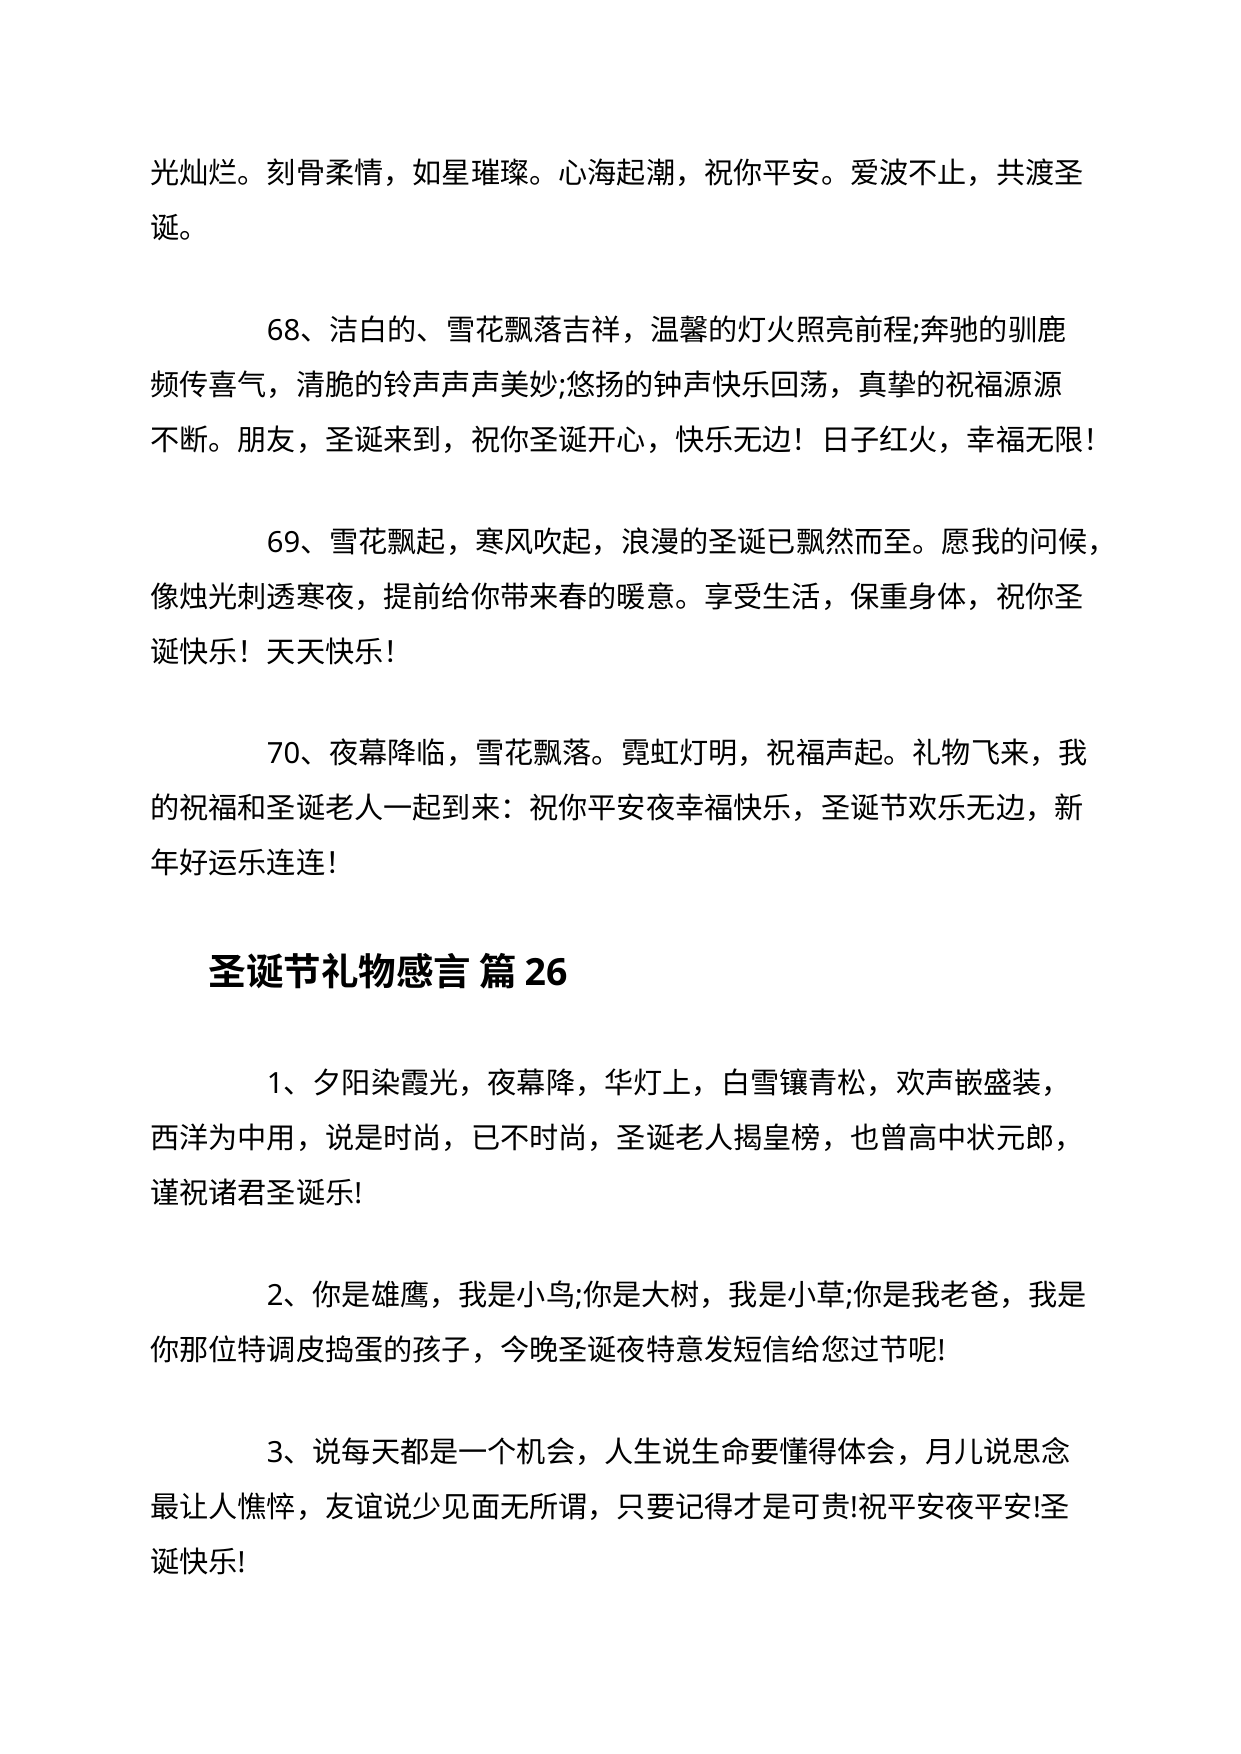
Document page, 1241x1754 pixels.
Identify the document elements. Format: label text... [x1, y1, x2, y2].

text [150, 150, 1090, 247]
text 68、洁白的、雪花飘落吉祥，温馨的灯火照亮前程;奔驰的驯鹿频传喜气，清脆的铃声声声美妙;悠扬的钟声快乐回荡，真挚的祝福源源不断。朋友，圣诞来到，祝你圣诞开心，快乐无边！日子红火，幸福无限！ [150, 307, 1090, 459]
text 圣诞节礼物感言 篇26 [150, 942, 1090, 996]
text 69、雪花飘起，寒风吹起，浪漫的圣诞已飘然而至。愿我的问候，像烛光刺透寒夜，提前给你带来春的暖意。享受生活，保重身体，祝你圣诞快乐！天天快乐！ [150, 518, 1090, 671]
text 70、夜幕降临，雪花飘落。霓虹灯明，祝福声起。礼物飞来，我的祝福和圣诞老人一起到来：祝你平安夜幸福快乐，圣诞节欢乐无边，新年好运乐连连！ [150, 730, 1090, 882]
text 2、你是雄鹰，我是小鸟;你是大树，我是小草;你是我老爸，我是你那位特调皮捣蛋的孩子，今晚圣诞夜特意发短信给您过节呢! [150, 1271, 1090, 1369]
text 1、夕阳染霞光，夜幕降，华灯上，白雪镶青松，欢声嵌盛装，西洋为中用，说是时尚，已不时尚，圣诞老人揭皇榜，也曾高中状元郎，谨祝诸君圣诞乐! [150, 1059, 1090, 1212]
text 3、说每天都是一个机会，人生说生命要懂得体会，月儿说思念最让人憔悴，友谊说少见面无所谓，只要记得才是可贵!祝平安夜平安!圣诞快乐! [150, 1428, 1090, 1581]
